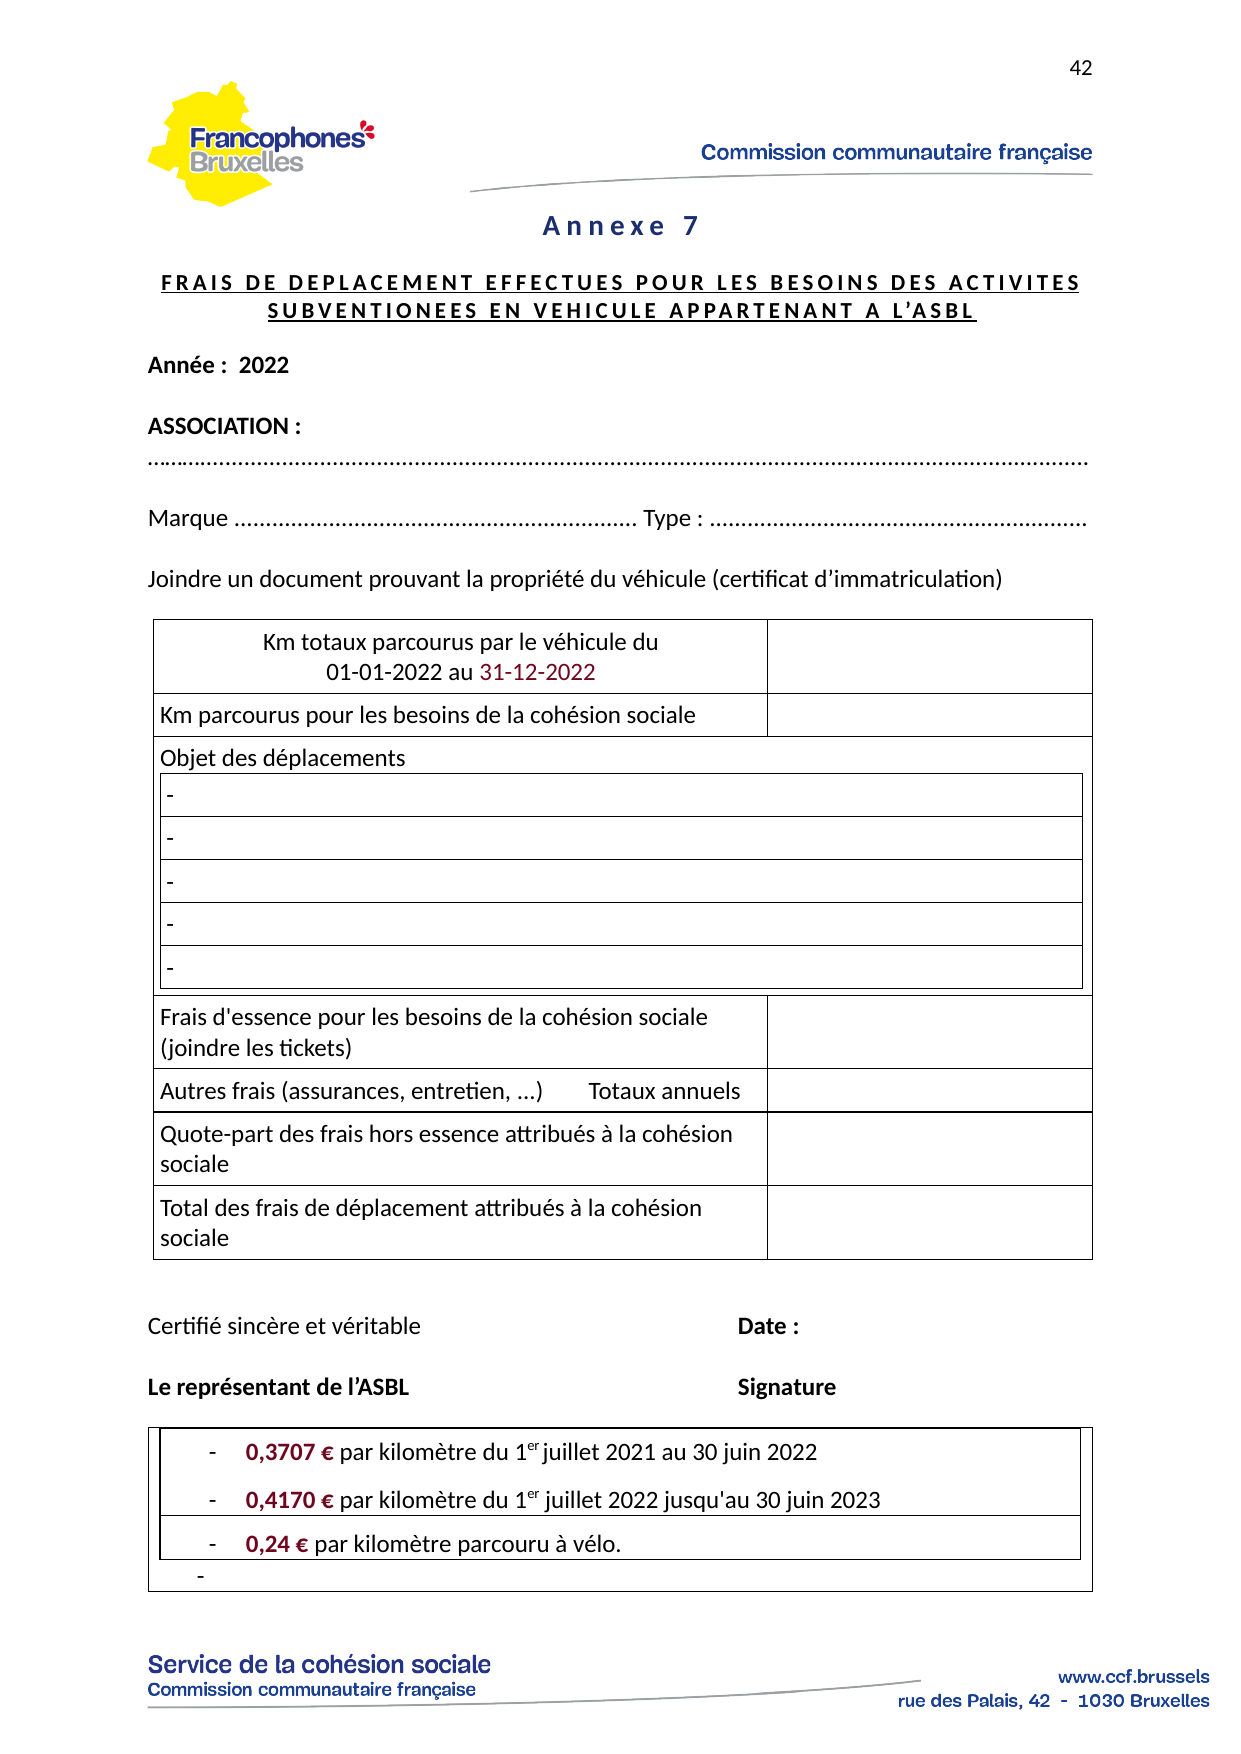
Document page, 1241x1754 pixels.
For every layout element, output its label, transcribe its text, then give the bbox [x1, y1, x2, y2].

table_cell Frais d'essence pour les besoins de la cohésion sociale (joindre les tickets) [154, 996, 767, 1068]
picture [147, 1652, 1210, 1713]
table_cell [768, 694, 1092, 736]
table_cell [768, 1113, 1092, 1185]
table_cell Autres frais (assurances, entretien, ...) Totaux annuels [154, 1069, 767, 1111]
table_header [149, 1428, 1092, 1591]
text FRAIS DE DEPLACEMENT EFFECTUES POUR LES BESOINS DES ACTIVITES SUBVENTIONEES EN VEHICULE APPARTENANT A L’ASBL [148, 268, 1092, 324]
text Joindre un document prouvant la propriété du véhicule (certificat d’immatriculation) [148, 563, 1092, 593]
table_header [768, 620, 1092, 692]
table_cell Total des frais de déplacement attribués à la cohésion sociale [154, 1186, 767, 1258]
text Le représentant de l’ASBL Signature [148, 1371, 1092, 1402]
table_cell Quote-part des frais hors essence attribués à la cohésion sociale [154, 1113, 767, 1185]
text ASSOCIATION : ………............................................................................................................................................. [148, 410, 1092, 471]
table_cell Objet des déplacements [154, 737, 1092, 995]
text Certifié sincère et véritable Date : [148, 1310, 1092, 1341]
text Année : 2022 [148, 349, 1092, 380]
table_cell [768, 1069, 1092, 1111]
picture [147, 81, 1093, 207]
text Annexe 7 [148, 207, 1092, 242]
table_header Km totaux parcourus par le véhicule du 01-01-2022 au 31-12-2022 [154, 620, 767, 692]
table_cell [768, 996, 1092, 1068]
table_cell Km parcourus pour les besoins de la cohésion sociale [154, 694, 767, 736]
table_cell [768, 1186, 1092, 1258]
text Marque ................................................................ Type : ............................................................ [148, 502, 1092, 532]
